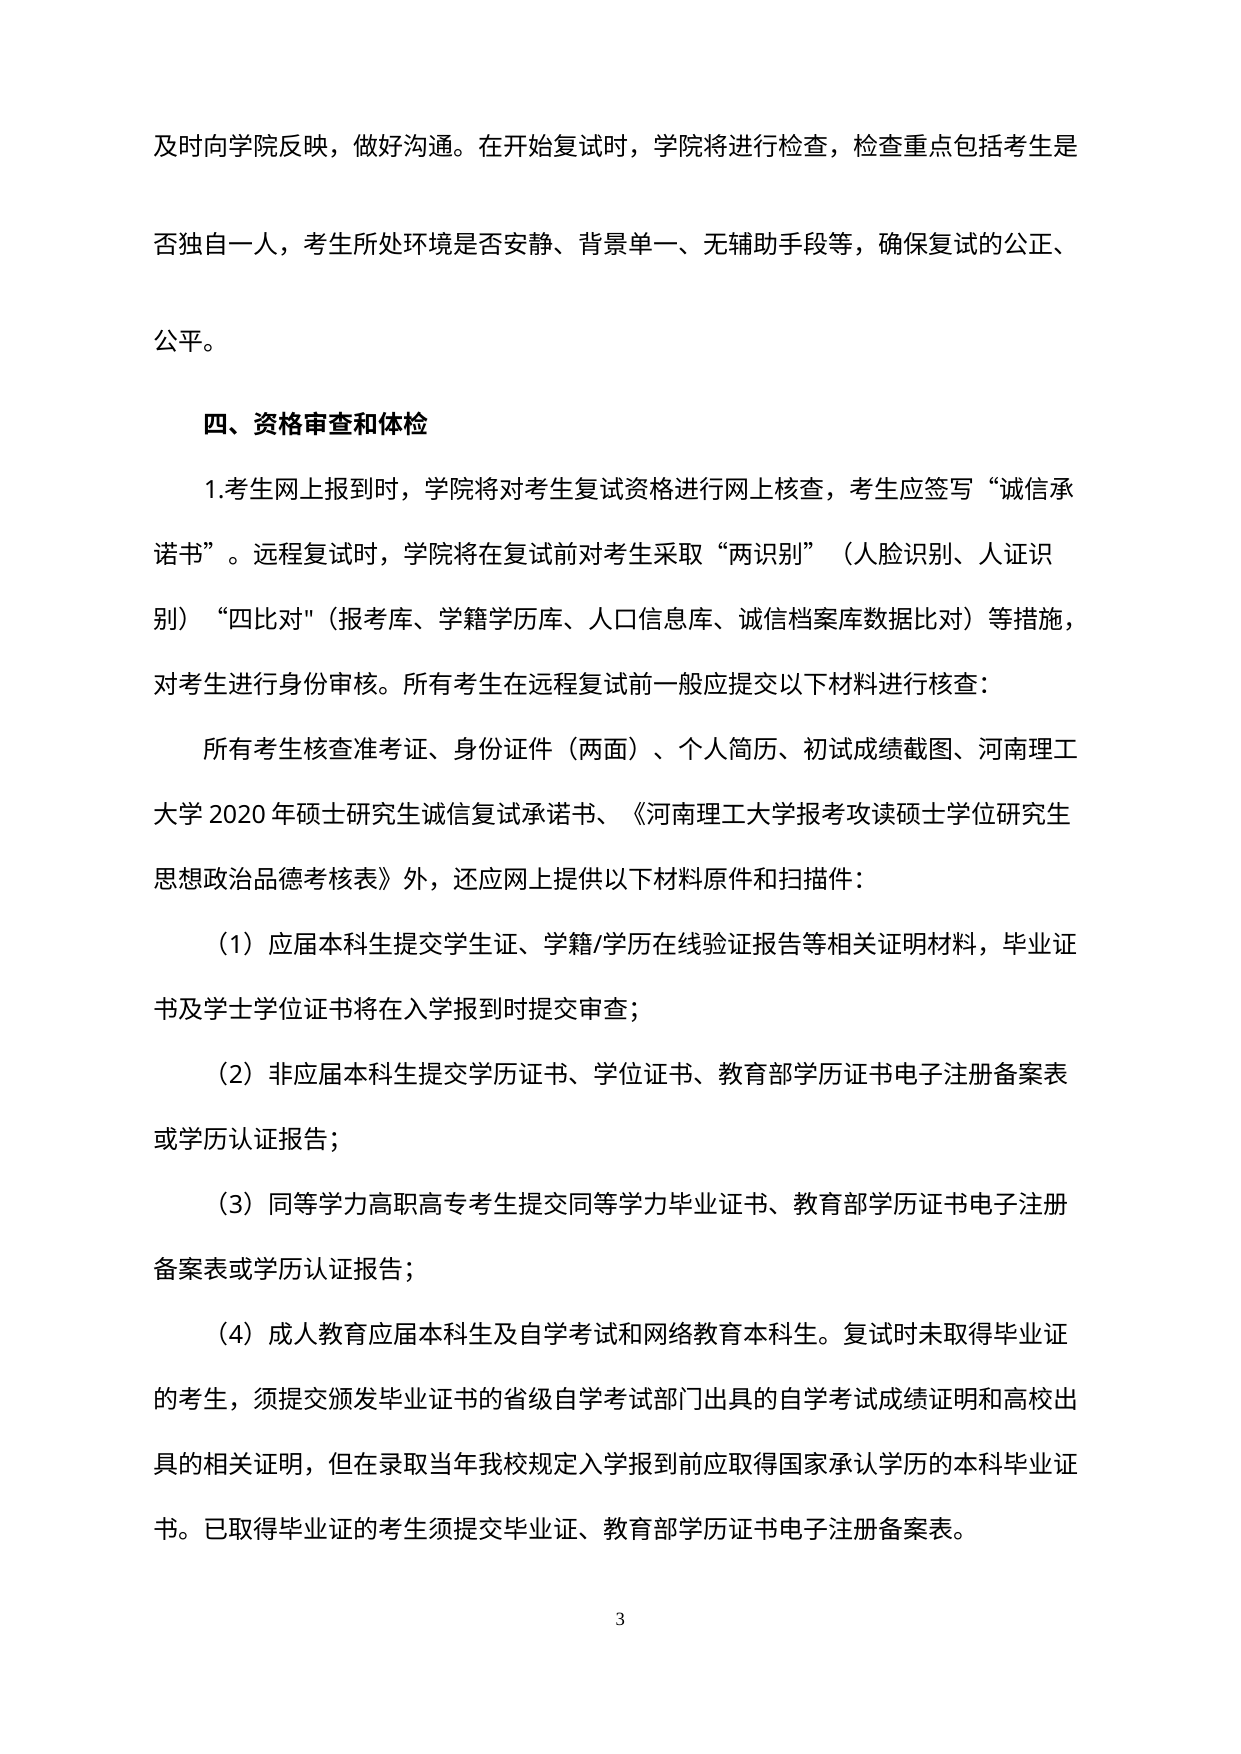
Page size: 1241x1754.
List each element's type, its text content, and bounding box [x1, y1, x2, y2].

text 四、资格审查和体检 [153, 390, 1087, 455]
text 1.考生网上报到时，学院将对考生复试资格进行网上核查，考生应签写“诚信承诺书”。远程复试时，学院将在复试前对考生采取“两识别”（人脸识别、人证识别）“四比对"（报考库、学籍学历库、人口信息库、诚信档案库数据比对）等措施，对考生进行身份审核。所有考生在远程复试前一般应提交以下材料进行核查： [153, 455, 1087, 715]
text 所有考生核查准考证、身份证件（两面）、个人简历、初试成绩截图、河南理工大学2020年硕士研究生诚信复试承诺书、《河南理工大学报考攻读硕士学位研究生思想政治品德考核表》外，还应网上提供以下材料原件和扫描件： [153, 715, 1087, 910]
text （3）同等学力高职高专考生提交同等学力毕业证书、教育部学历证书电子注册备案表或学历认证报告； [153, 1170, 1087, 1300]
text （2）非应届本科生提交学历证书、学位证书、教育部学历证书电子注册备案表或学历认证报告； [153, 1040, 1087, 1170]
text （4）成人教育应届本科生及自学考试和网络教育本科生。复试时未取得毕业证的考生，须提交颁发毕业证书的省级自学考试部门出具的自学考试成绩证明和高校出具的相关证明，但在录取当年我校规定入学报到前应取得国家承认学历的本科毕业证书。已取得毕业证的考生须提交毕业证、教育部学历证书电子注册备案表。 [153, 1300, 1087, 1560]
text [153, 112, 1087, 372]
text （1）应届本科生提交学生证、学籍/学历在线验证报告等相关证明材料，毕业证书及学士学位证书将在入学报到时提交审查； [153, 910, 1087, 1040]
